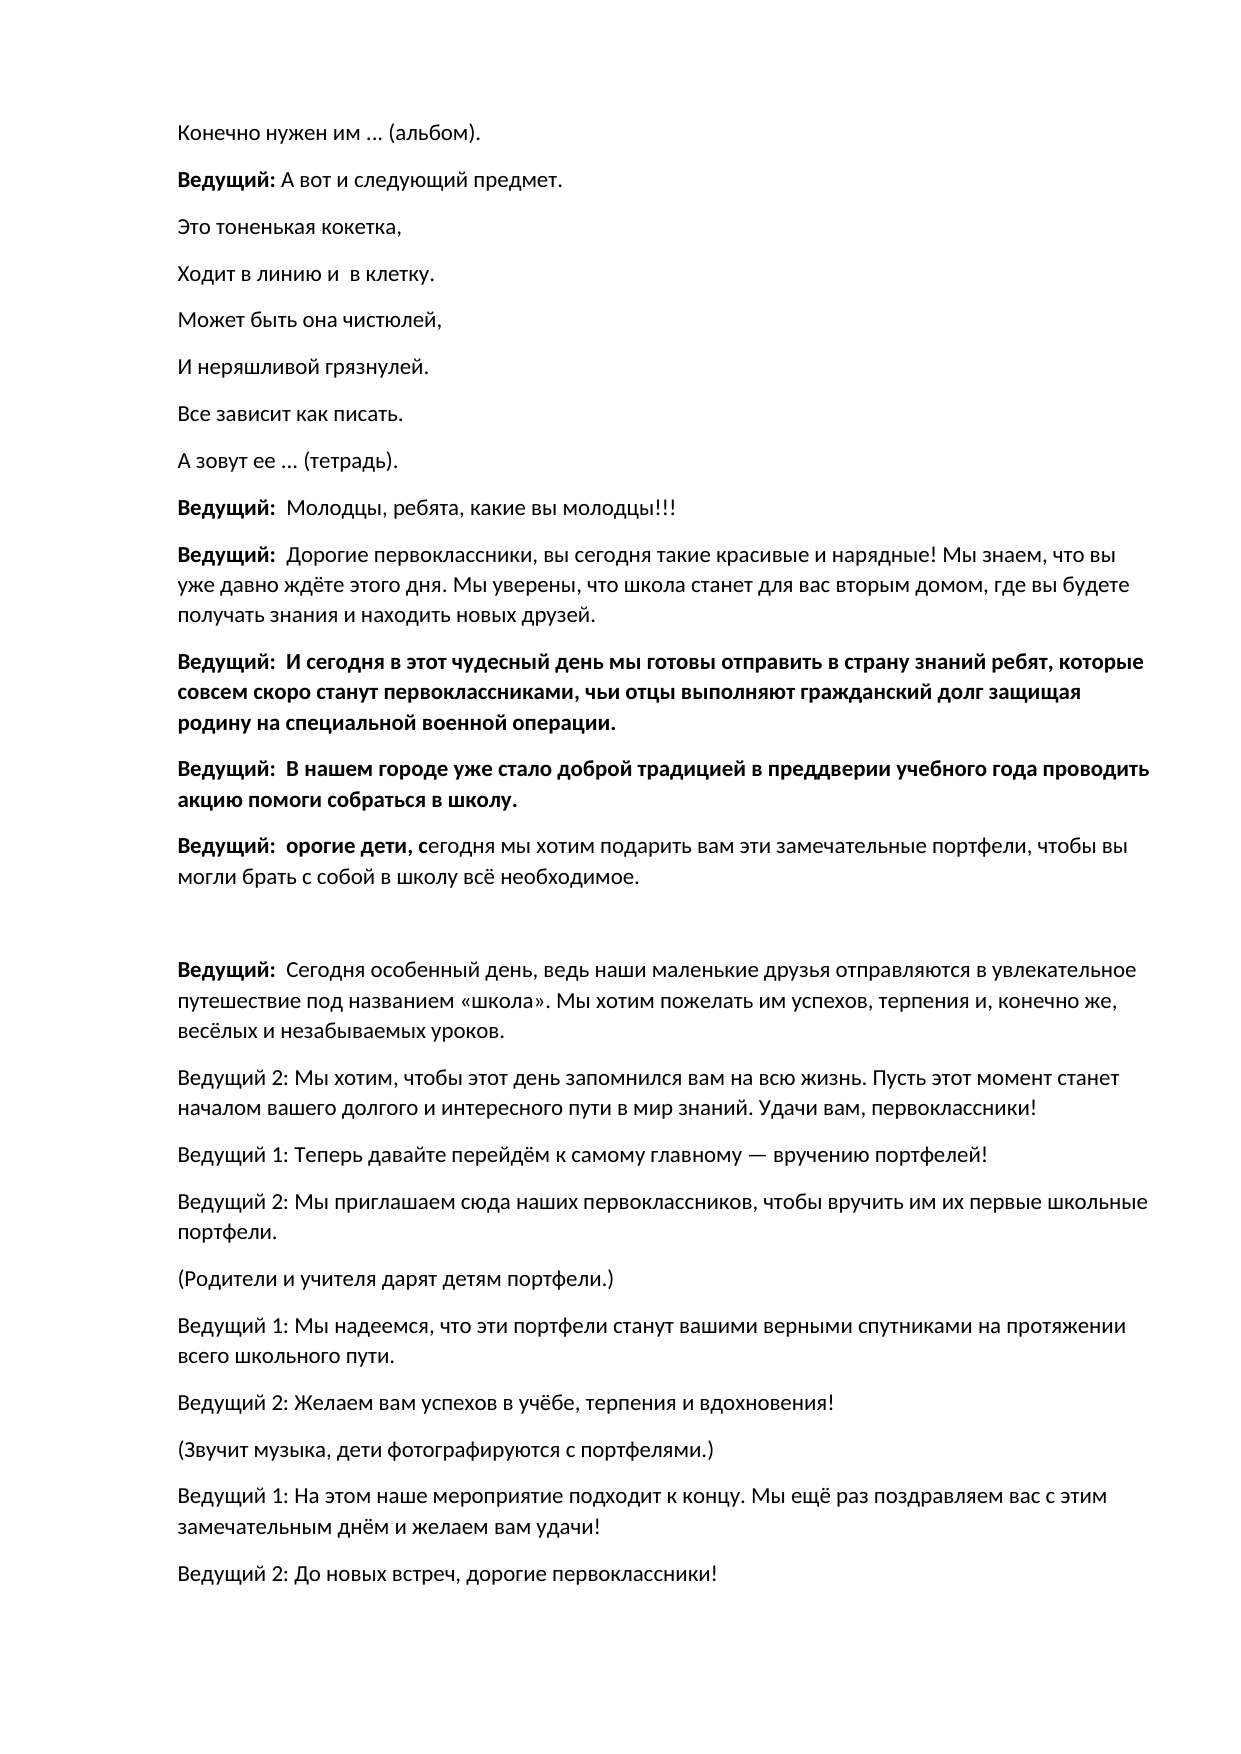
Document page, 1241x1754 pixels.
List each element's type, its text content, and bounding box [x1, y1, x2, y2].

text Ведущий: Дорогие первоклассники, вы сегодня такие красивые и нарядные! Мы знаем, что вы уже давно ждёте этого дня. Мы уверены, что школа станет для вас вторым домом, где вы будете получать знания и находить новых друзей. [177, 540, 1152, 628]
text Ходит в линию и в клетку. [177, 259, 1152, 287]
text Ведущий: И сегодня в этот чудесный день мы готовы отправить в страну знаний ребят, которые совсем скоро станут первоклассниками, чьи отцы выполняют гражданский долг защищая родину на специальной военной операции. [177, 647, 1152, 736]
text Ведущий 2: Мы хотим, чтобы этот день запомнился вам на всю жизнь. Пусть этот момент станет началом вашего долгого и интересного пути в мир знаний. Удачи вам, первоклассники! [177, 1063, 1152, 1121]
text Ведущий: В нашем городе уже стало доброй традицией в преддверии учебного года проводить акцию помоги собраться в школу. [177, 754, 1152, 813]
text Ведущий: Молодцы, ребята, какие вы молодцы!!! [177, 493, 1152, 521]
text Ведущий: Сегодня особенный день, ведь наши маленькие друзья отправляются в увлекательное путешествие под названием «школа». Мы хотим пожелать им успехов, терпения и, конечно же, весёлых и незабываемых уроков. [177, 956, 1152, 1044]
text И неряшливой грязнулей. [177, 352, 1152, 381]
text Ведущий 2: Желаем вам успехов в учёбе, терпения и вдохновения! [177, 1388, 1152, 1416]
text (Звучит музыка, дети фотографируются с портфелями.) [177, 1435, 1152, 1463]
text Ведущий: А вот и следующий предмет. [177, 165, 1152, 193]
text Конечно нужен им ... (альбом). [177, 118, 1152, 146]
text Ведущий: орогие дети, сегодня мы хотим подарить вам эти замечательные портфели, чтобы вы могли брать с собой в школу всё необходимое. [177, 832, 1152, 890]
text А зовут ее ... (тетрадь). [177, 446, 1152, 474]
text Ведущий 2: До новых встреч, дорогие первоклассники! [177, 1559, 1152, 1587]
text Ведущий 2: Мы приглашаем сюда наших первоклассников, чтобы вручить им их первые школьные портфели. [177, 1187, 1152, 1245]
text Это тоненькая кокетка, [177, 212, 1152, 240]
text Ведущий 1: Мы надеемся, что эти портфели станут вашими верными спутниками на протяжении всего школьного пути. [177, 1311, 1152, 1369]
text Ведущий 1: На этом наше мероприятие подходит к концу. Мы ещё раз поздравляем вас с этим замечательным днём и желаем вам удачи! [177, 1482, 1152, 1540]
text Может быть она чистюлей, [177, 306, 1152, 334]
text Ведущий 1: Теперь давайте перейдём к самому главному — вручению портфелей! [177, 1140, 1152, 1168]
text (Родители и учителя дарят детям портфели.) [177, 1264, 1152, 1292]
text Все зависит как писать. [177, 399, 1152, 427]
